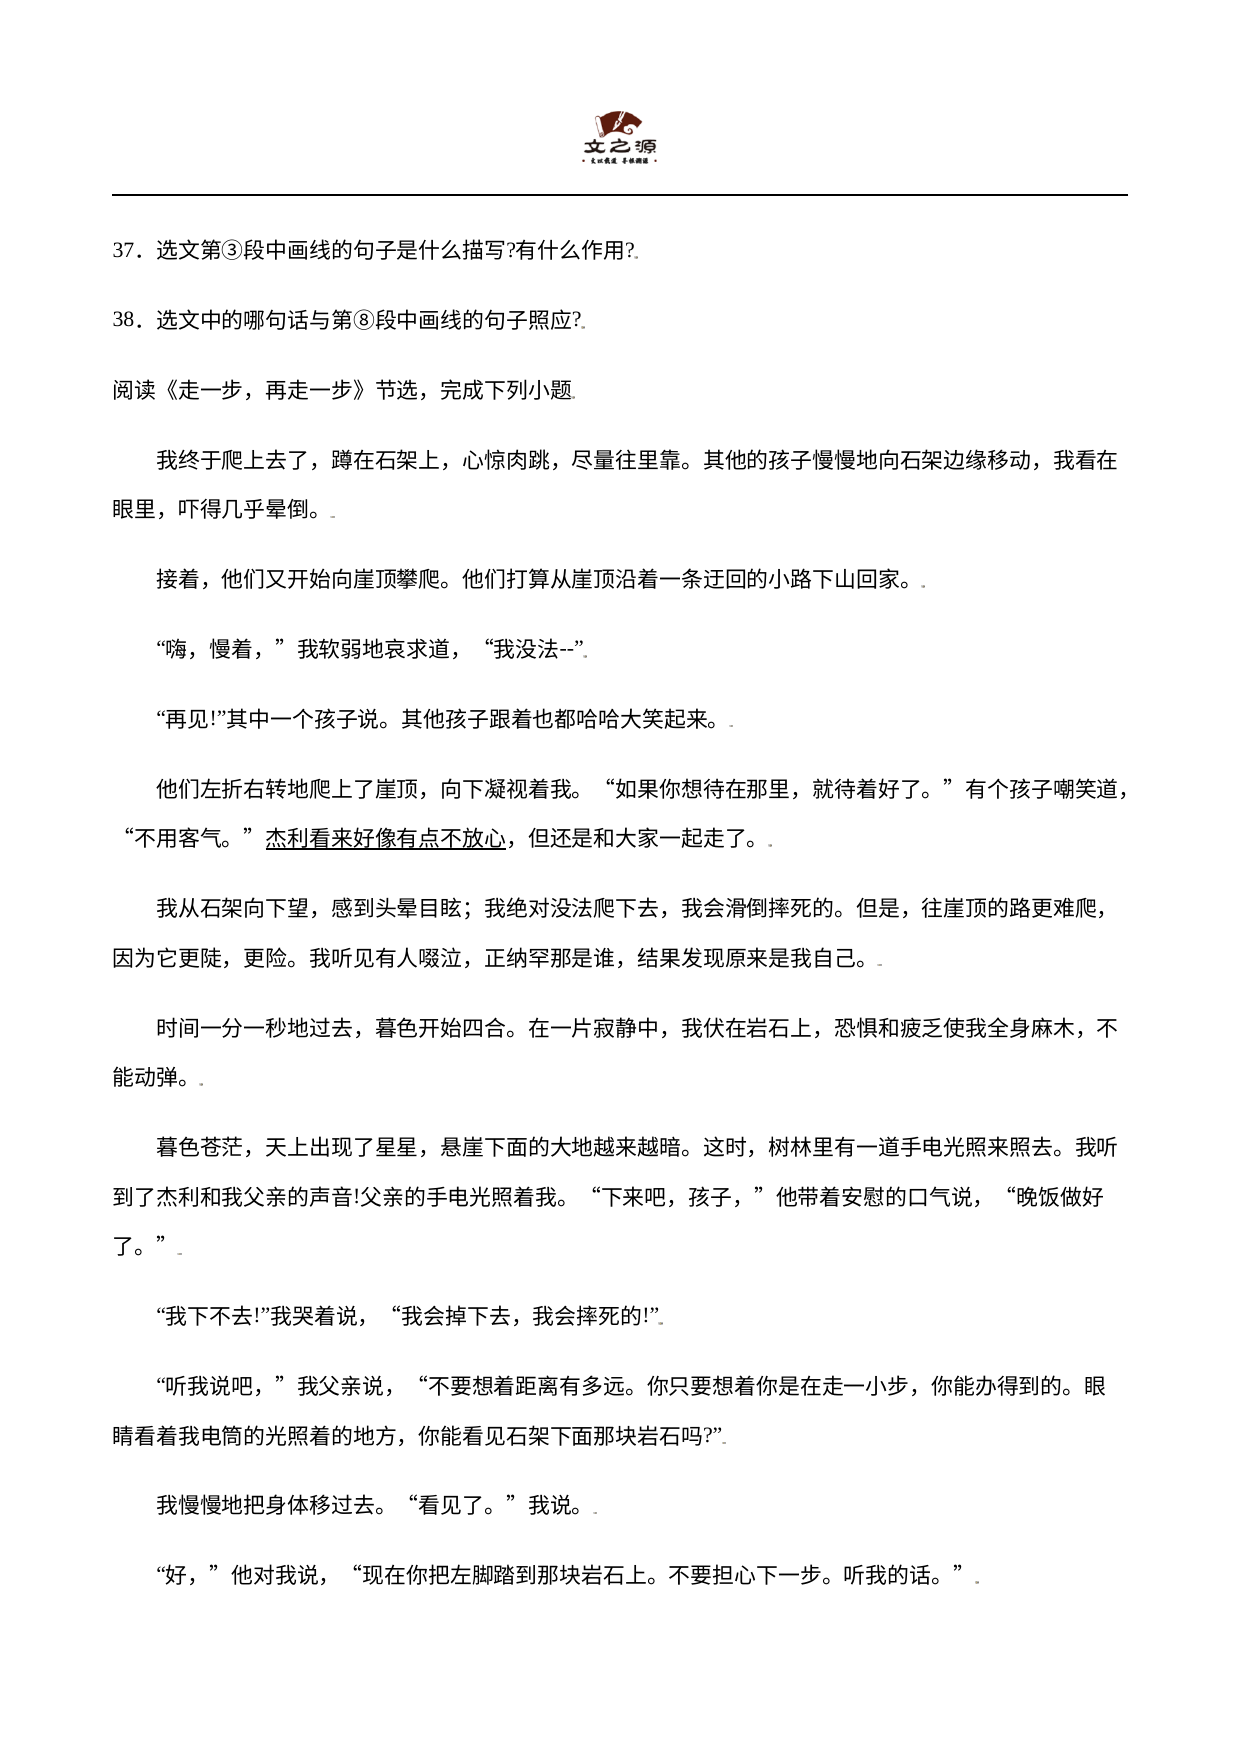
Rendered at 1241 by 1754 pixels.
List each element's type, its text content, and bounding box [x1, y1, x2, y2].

text 暮色苍茫，天上出现了星星，悬崖下面的大地越来越暗。这时，树林里有一道手电光照来照去。我听到了杰利和我父亲的声音!父亲的手电光照着我。“下来吧，孩子，”他带着安慰的口气说，“晚饭做好了。” [112, 1129, 1128, 1262]
text 阅读《走一步，再走一步》节选，完成下列小题 [112, 372, 1128, 405]
text “嗨，慢着，”我软弱地哀求道，“我没法--” [112, 631, 1128, 664]
text 接着，他们又开始向崖顶攀爬。他们打算从崖顶沿着一条迂回的小路下山回家。 [112, 561, 1128, 594]
text “再见!”其中一个孩子说。其他孩子跟着也都哈哈大笑起来。 [112, 701, 1128, 734]
text “我下不去!”我哭着说，“我会掉下去，我会摔死的!” [112, 1298, 1128, 1332]
text 我慢慢地把身体移过去。“看见了。”我说。 [112, 1488, 1128, 1521]
text 38．选文中的哪句话与第⑧段中画线的句子照应? [112, 302, 1128, 336]
text 时间一分一秒地过去，暮色开始四合。在一片寂静中，我伏在岩石上，恐惧和疲乏使我全身麻木，不能动弹。 [112, 1010, 1128, 1093]
text 他们左折右转地爬上了崖顶，向下凝视着我。“如果你想待在那里，就待着好了。”有个孩子嘲笑道，“不用客气。”杰利看来好像有点不放心，但还是和大家一起走了。 [112, 771, 1128, 854]
text 我终于爬上去了，蹲在石架上，心惊肉跳，尽量往里靠。其他的孩子慢慢地向石架边缘移动，我看在眼里，吓得几乎晕倒。 [112, 442, 1128, 525]
text “听我说吧，”我父亲说，“不要想着距离有多远。你只要想着你是在走一小步，你能办得到的。眼睛看着我电筒的光照着的地方，你能看见石架下面那块岩石吗?” [112, 1368, 1128, 1451]
text 37．选文第③段中画线的句子是什么描写?有什么作用? [112, 233, 1128, 266]
text “好，”他对我说，“现在你把左脚踏到那块岩石上。不要担心下一步。听我的话。” [112, 1557, 1128, 1591]
text 我从石架向下望，感到头晕目眩；我绝对没法爬下去，我会滑倒摔死的。但是，往崖顶的路更难爬，因为它更陡，更险。我听见有人啜泣，正纳罕那是谁，结果发现原来是我自己。 [112, 890, 1128, 973]
picture [543, 88, 698, 192]
